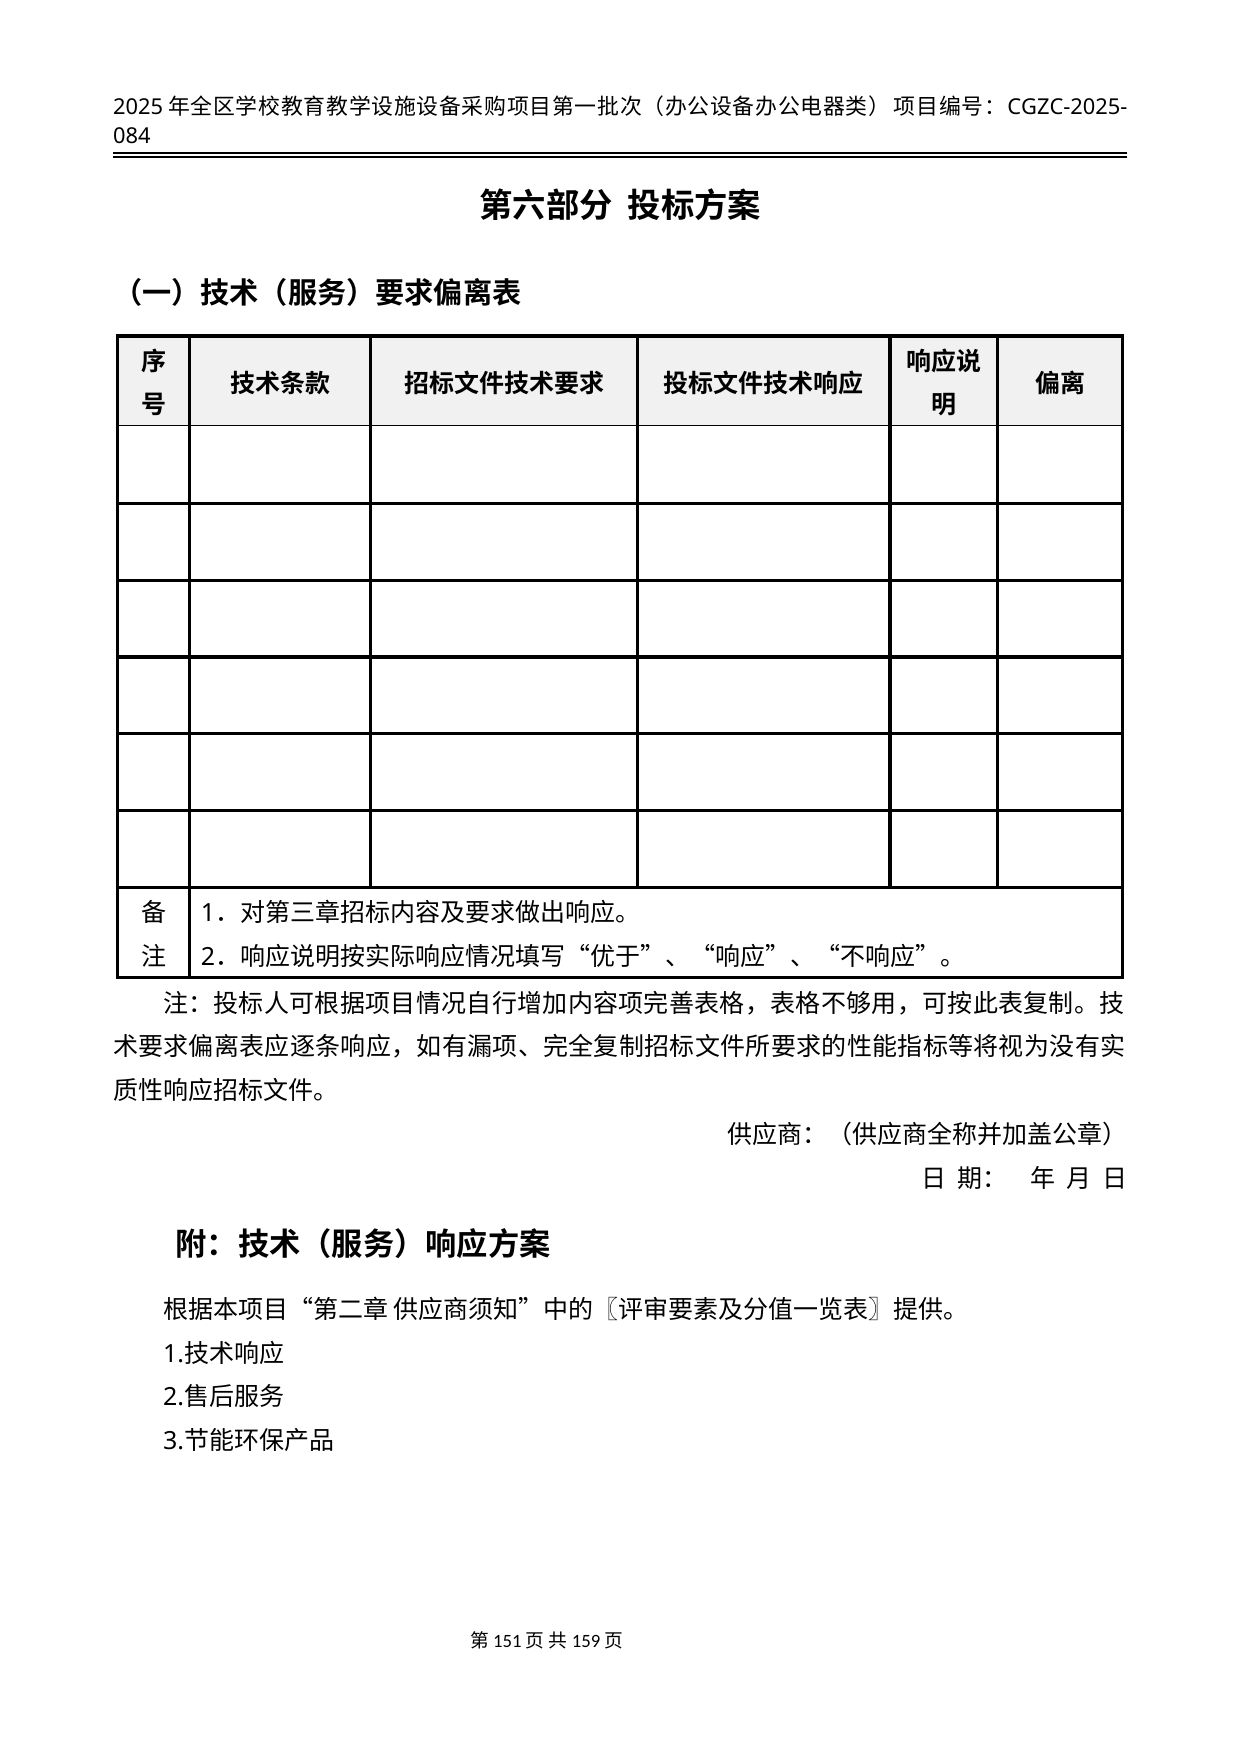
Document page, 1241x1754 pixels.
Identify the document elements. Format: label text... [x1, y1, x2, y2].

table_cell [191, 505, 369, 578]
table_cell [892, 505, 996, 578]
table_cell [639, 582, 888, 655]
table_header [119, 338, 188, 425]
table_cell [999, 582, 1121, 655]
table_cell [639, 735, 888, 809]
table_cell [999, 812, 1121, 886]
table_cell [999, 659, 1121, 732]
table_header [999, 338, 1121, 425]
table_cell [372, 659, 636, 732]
subtitle 第六部分 投标方案 [113, 159, 1127, 247]
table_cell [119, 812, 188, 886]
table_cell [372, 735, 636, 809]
text 注：投标人可根据项目情况自行增加内容项完善表格，表格不够用，可按此表复制。技术要求偏离表应逐条响应，如有漏项、完全复制招标文件所要求的性能指标等将视为没有实质性响应招标文件。 [113, 979, 1127, 1111]
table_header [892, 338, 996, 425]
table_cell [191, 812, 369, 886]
text 供应商：（供应商全称并加盖公章） [113, 1111, 1127, 1154]
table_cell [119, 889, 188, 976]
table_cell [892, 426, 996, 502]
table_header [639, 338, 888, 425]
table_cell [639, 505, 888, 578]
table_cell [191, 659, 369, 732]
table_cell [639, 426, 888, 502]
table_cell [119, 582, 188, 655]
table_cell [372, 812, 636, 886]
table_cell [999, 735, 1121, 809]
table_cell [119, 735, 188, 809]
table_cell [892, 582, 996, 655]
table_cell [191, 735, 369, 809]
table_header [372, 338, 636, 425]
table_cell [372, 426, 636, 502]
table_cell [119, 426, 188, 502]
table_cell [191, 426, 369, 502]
text 1.技术响应 [113, 1329, 1127, 1373]
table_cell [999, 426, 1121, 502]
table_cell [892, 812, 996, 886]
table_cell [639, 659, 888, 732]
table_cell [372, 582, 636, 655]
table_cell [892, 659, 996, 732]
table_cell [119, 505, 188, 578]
text 日 期： 年 月 日 [113, 1154, 1127, 1198]
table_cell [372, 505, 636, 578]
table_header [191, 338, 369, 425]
text 根据本项目“第二章 供应商须知”中的〖评审要素及分值一览表〗提供。 [113, 1286, 1127, 1329]
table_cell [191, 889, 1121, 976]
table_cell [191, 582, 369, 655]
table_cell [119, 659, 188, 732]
text 2.售后服务 [113, 1373, 1127, 1417]
text 3.节能环保产品 [113, 1417, 1127, 1461]
text （一）技术（服务）要求偏离表 [113, 269, 1127, 312]
text 附：技术（服务）响应方案 [113, 1198, 1127, 1286]
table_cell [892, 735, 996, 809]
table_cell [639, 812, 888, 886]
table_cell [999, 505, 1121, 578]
